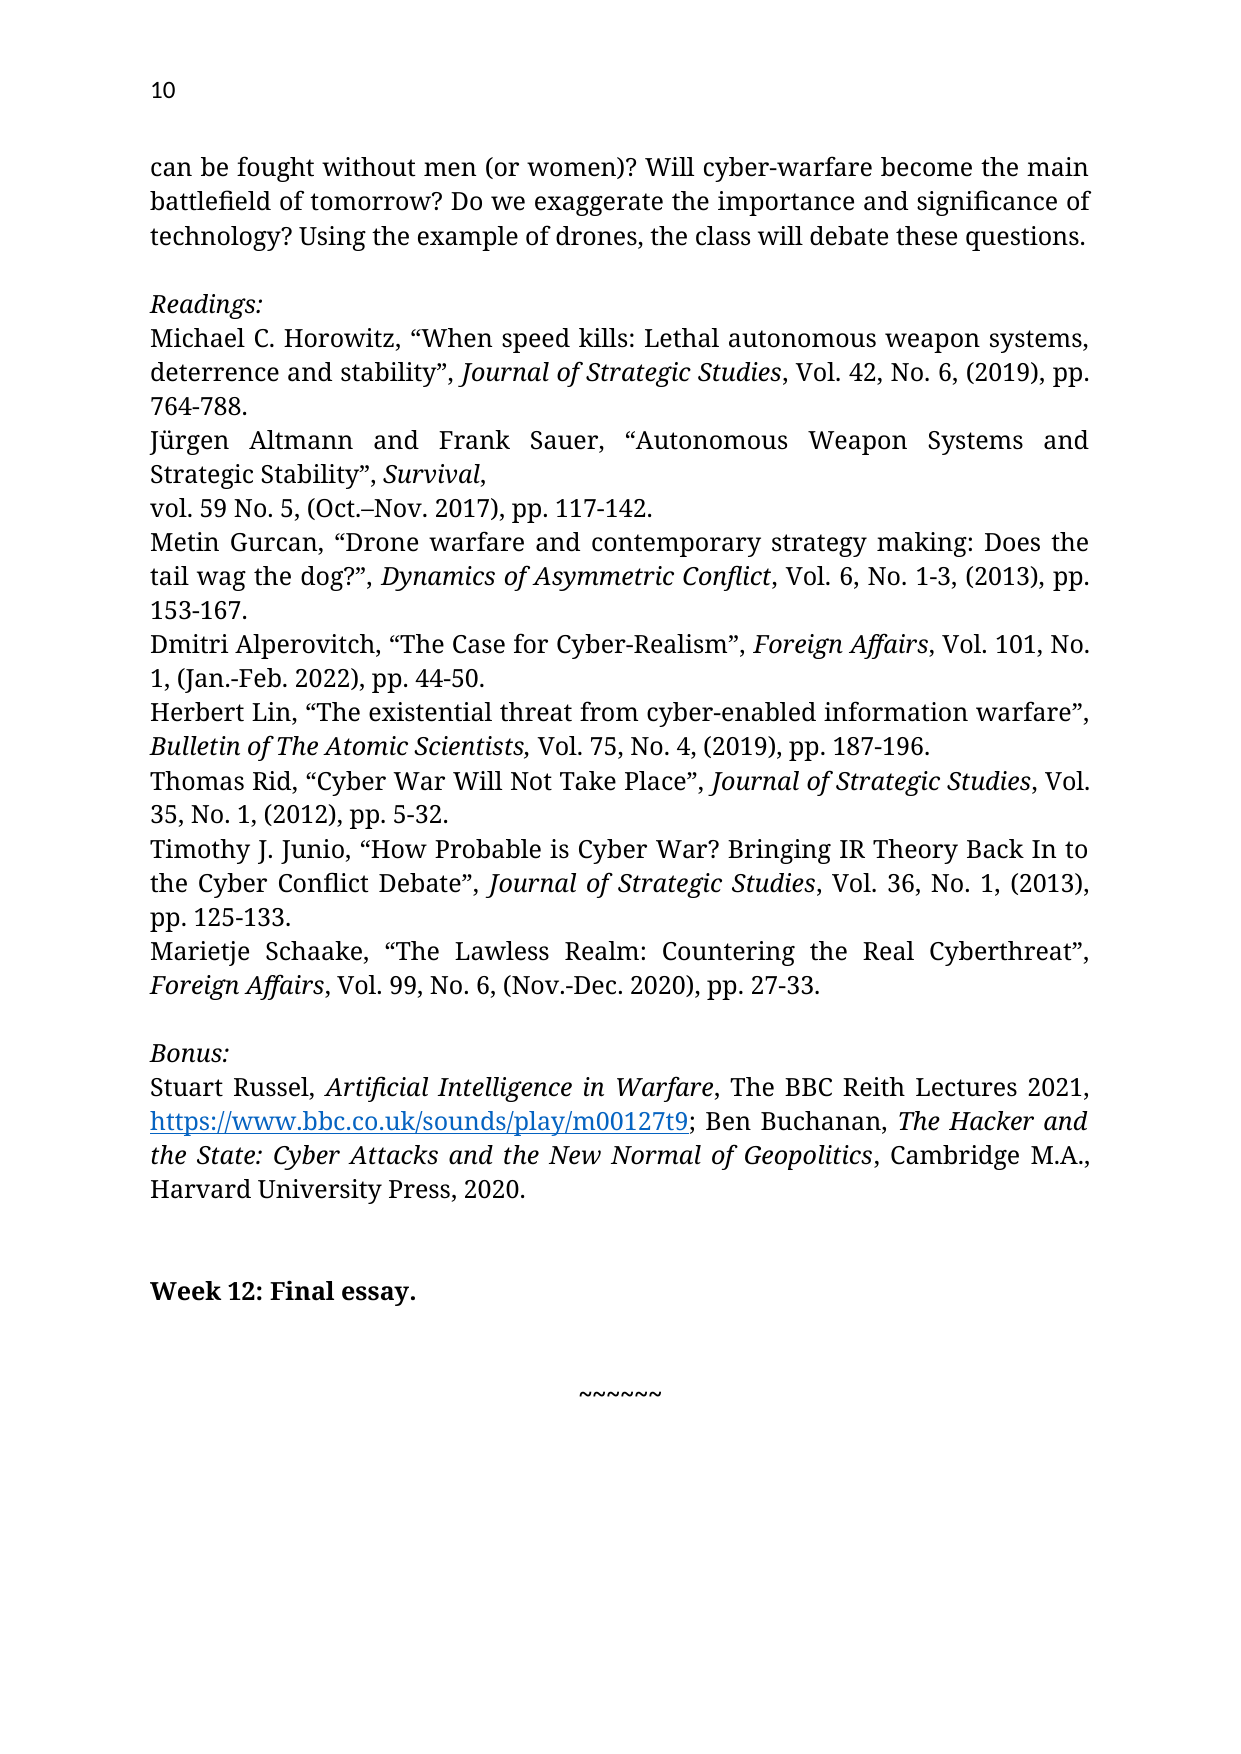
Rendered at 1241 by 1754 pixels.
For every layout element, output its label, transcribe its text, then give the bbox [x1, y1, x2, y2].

text vol. 59 No. 5, (Oct.–Nov. 2017), pp. 117-142. [150, 491, 1090, 525]
text Stuart Russel, Artificial Intelligence in Warfare, The BBC Reith Lectures 2021, https://www.bbc.co.uk/sounds/play/m00127t9; Ben Buchanan, The Hacker and the State: Cyber Attacks and the New Normal of Geopolitics, Cambridge M.A., Harvard University Press, 2020. [150, 1070, 1090, 1206]
text Metin Gurcan, “Drone warfare and contemporary strategy making: Does the tail wag the dog?”, Dynamics of Asymmetric Conflict, Vol. 6, No. 1-3, (2013), pp. 153-167. [150, 525, 1090, 627]
text Thomas Rid, “Cyber War Will Not Take Place”, Journal of Strategic Studies, Vol. 35, No. 1, (2012), pp. 5-32. [150, 763, 1090, 831]
text ~~~~~~ [150, 1376, 1090, 1410]
text Timothy J. Junio, “How Probable is Cyber War? Bringing IR Theory Back In to the Cyber Conflict Debate”, Journal of Strategic Studies, Vol. 36, No. 1, (2013), pp. 125-133. [150, 831, 1090, 933]
text Marietje Schaake, “The Lawless Realm: Countering the Real Cyberthreat”, Foreign Affairs, Vol. 99, No. 6, (Nov.-Dec. 2020), pp. 27-33. [150, 933, 1090, 1002]
text Bonus: [150, 1036, 1090, 1070]
text Michael C. Horowitz, “When speed kills: Lethal autonomous weapon systems, deterrence and stability”, Journal of Strategic Studies, Vol. 42, No. 6, (2019), pp. 764-788. [150, 320, 1090, 422]
text Readings: [150, 286, 1090, 320]
text Herbert Lin, “The existential threat from cyber-enabled information warfare”, Bulletin of The Atomic Scientists, Vol. 75, No. 4, (2019), pp. 187-196. [150, 695, 1090, 763]
text Dmitri Alperovitch, “The Case for Cyber-Realism”, Foreign Affairs, Vol. 101, No. 1, (Jan.-Feb. 2022), pp. 44-50. [150, 627, 1090, 695]
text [150, 150, 1090, 252]
text Week 12: Final essay. [150, 1274, 1090, 1308]
text Jürgen Altmann and Frank Sauer, “Autonomous Weapon Systems and Strategic Stability”, Survival, [150, 422, 1090, 491]
